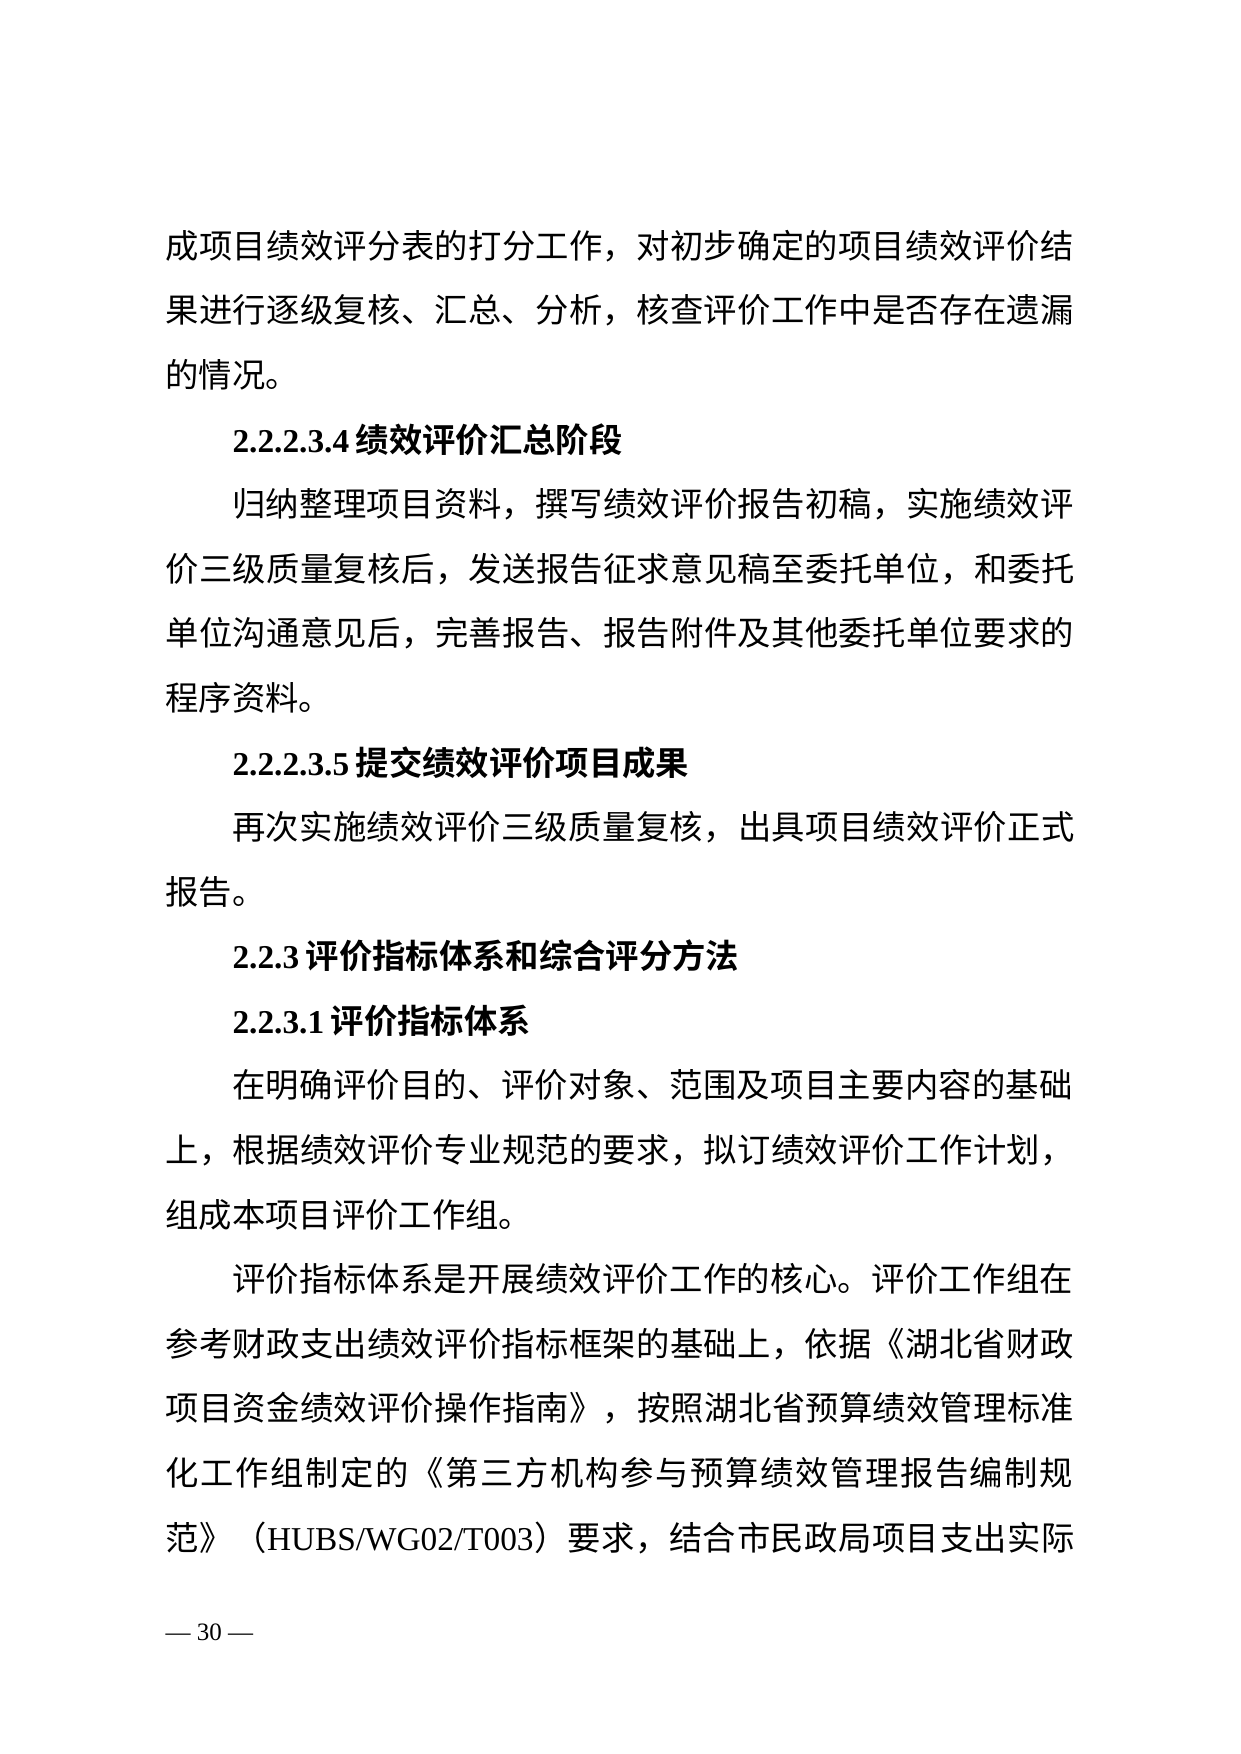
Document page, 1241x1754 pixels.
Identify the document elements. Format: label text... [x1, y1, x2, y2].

subtitle 2.2.2.3.5提交绩效评价项目成果 [165, 723, 1075, 788]
subtitle 2.2.2.3.4绩效评价汇总阶段 [165, 400, 1075, 465]
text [165, 1240, 1075, 1563]
subtitle 2.2.3.1评价指标体系 [165, 982, 1075, 1046]
subtitle 2.2.3评价指标体系和综合评分方法 [165, 917, 1075, 982]
text 归纳整理项目资料，撰写绩效评价报告初稿，实施绩效评价三级质量复核后，发送报告征求意见稿至委托单位，和委托单位沟通意见后，完善报告、报告附件及其他委托单位要求的程序资料。 [165, 465, 1075, 723]
text 再次实施绩效评价三级质量复核，出具项目绩效评价正式报告。 [165, 788, 1075, 917]
text 在明确评价目的、评价对象、范围及项目主要内容的基础上，根据绩效评价专业规范的要求，拟订绩效评价工作计划，组成本项目评价工作组。 [165, 1046, 1075, 1240]
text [165, 207, 1075, 400]
